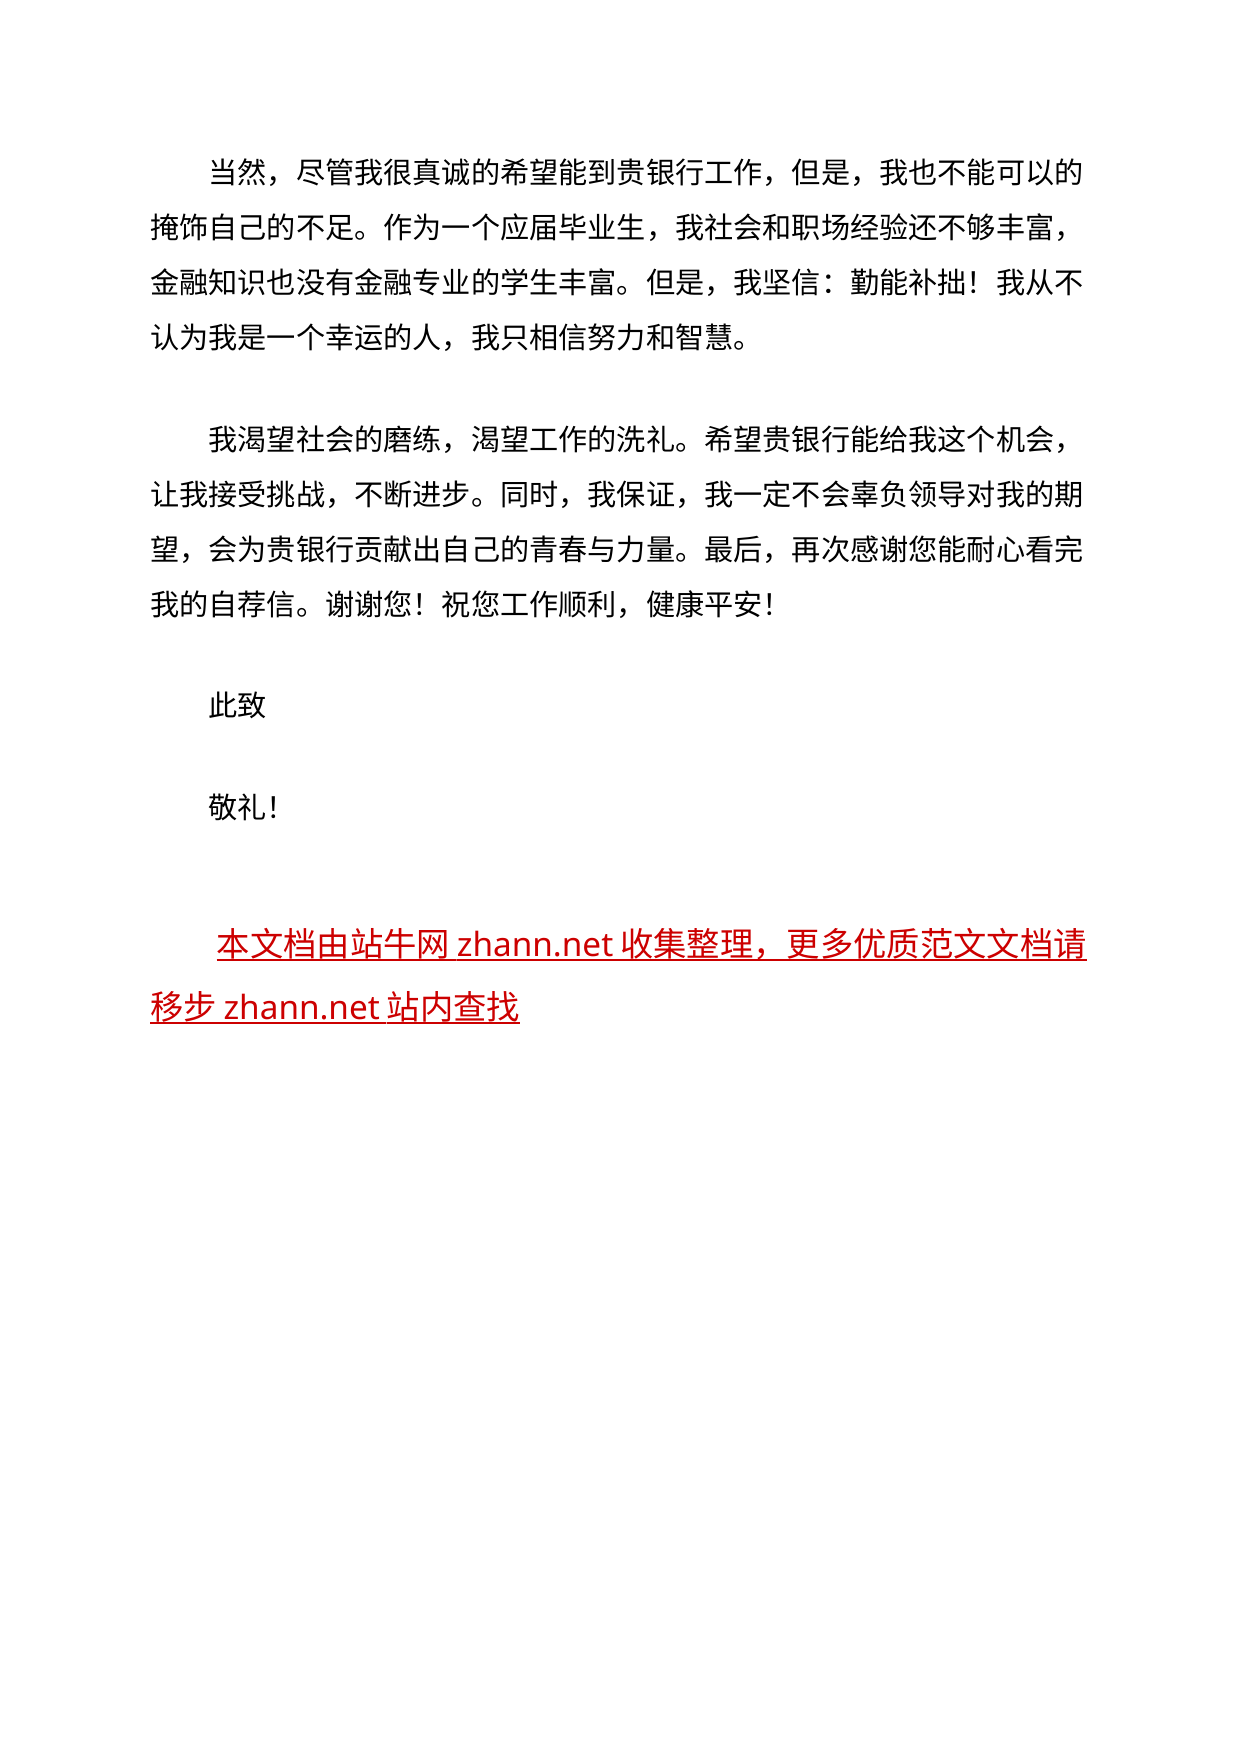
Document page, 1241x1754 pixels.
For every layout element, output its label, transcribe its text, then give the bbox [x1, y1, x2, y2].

text 敬礼！ [150, 785, 1090, 827]
text 我渴望社会的磨练，渴望工作的洗礼。希望贵银行能给我这个机会，让我接受挑战，不断进步。同时，我保证，我一定不会辜负领导对我的期望，会为贵银行贡献出自己的青春与力量。最后，再次感谢您能耐心看完我的自荐信。谢谢您！祝您工作顺利，健康平安！ [150, 416, 1090, 623]
text 此致 [150, 683, 1090, 725]
text 本文档由站牛网zhann.net收集整理，更多优质范文文档请移步zhann.net站内查找 [150, 918, 1090, 1029]
text 当然，尽管我很真诚的希望能到贵银行工作，但是，我也不能可以的掩饰自己的不足。作为一个应届毕业生，我社会和职场经验还不够丰富，金融知识也没有金融专业的学生丰富。但是，我坚信：勤能补拙！我从不认为我是一个幸运的人，我只相信努力和智慧。 [150, 150, 1090, 357]
